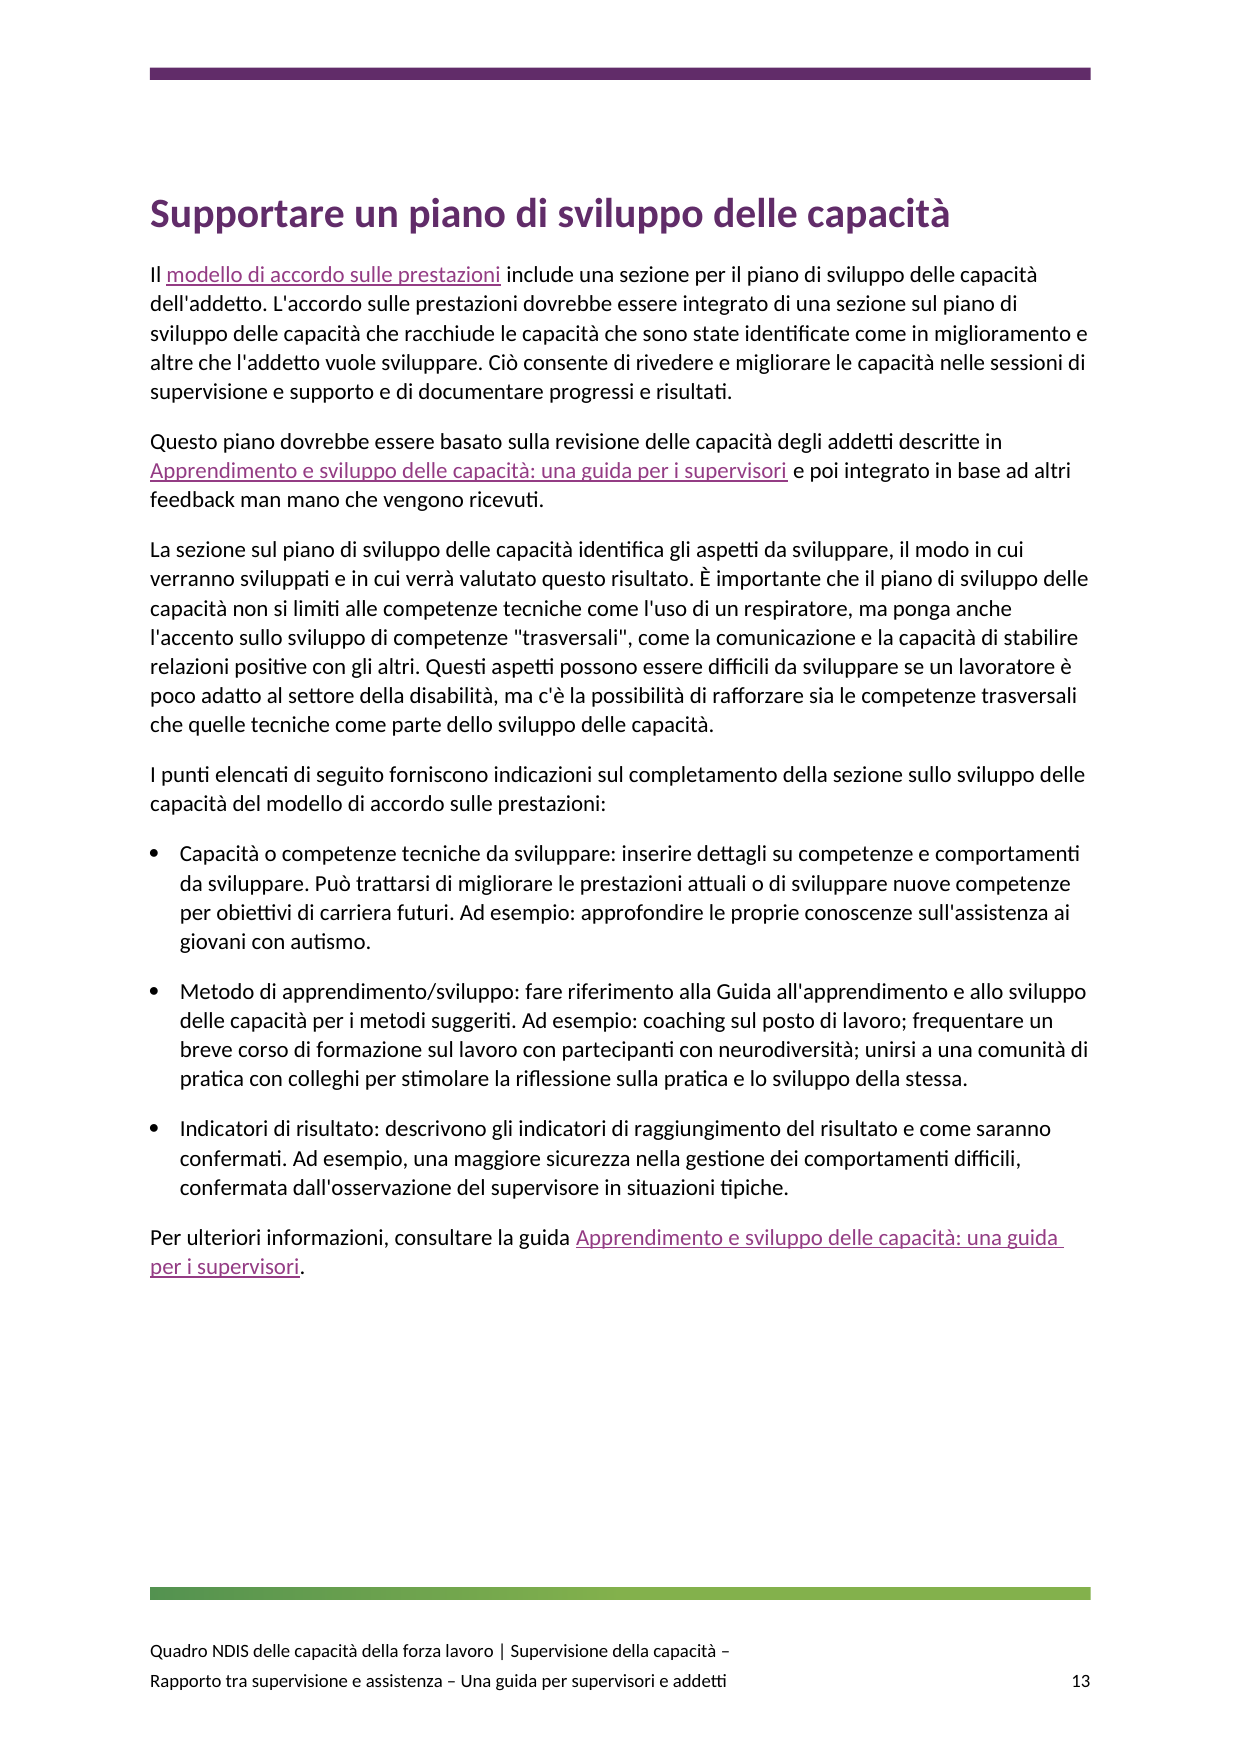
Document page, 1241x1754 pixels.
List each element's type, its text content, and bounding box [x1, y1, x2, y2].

text Capacità o competenze tecniche da sviluppare: inserire dettagli su competenze e comportamenti da sviluppare. Può trattarsi di migliorare le prestazioni attuali o di sviluppare nuove competenze per obiettivi di carriera futuri. Ad esempio: approfondire le proprie conoscenze sull'assistenza ai giovani con autismo. [150, 838, 1090, 955]
text Per ulteriori informazioni, consultare la guida Apprendimento e sviluppo delle capacità: una guida per i supervisori. [150, 1222, 1090, 1280]
subtitle Supportare un piano di sviluppo delle capacità [150, 187, 1090, 238]
text Metodo di apprendimento/sviluppo: fare riferimento alla Guida all'apprendimento e allo sviluppo delle capacità per i metodi suggeriti. Ad esempio: coaching sul posto di lavoro; frequentare un breve corso di formazione sul lavoro con partecipanti con neurodiversità; unirsi a una comunità di pratica con colleghi per stimolare la riflessione sulla pratica e lo sviluppo della stessa. [150, 976, 1090, 1092]
text Il modello di accordo sulle prestazioni include una sezione per il piano di sviluppo delle capacità dell'addetto. L'accordo sulle prestazioni dovrebbe essere integrato di una sezione sul piano di sviluppo delle capacità che racchiude le capacità che sono state identificate come in miglioramento e altre che l'addetto vuole sviluppare. Ciò consente di rivedere e migliorare le capacità nelle sessioni di supervisione e supporto e di documentare progressi e risultati. [150, 259, 1090, 405]
text I punti elencati di seguito forniscono indicazioni sul completamento della sezione sullo sviluppo delle capacità del modello di accordo sulle prestazioni: [150, 759, 1090, 817]
text Indicatori di risultato: descrivono gli indicatori di raggiungimento del risultato e come saranno confermati. Ad esempio, una maggiore sicurezza nella gestione dei comportamenti difficili, confermata dall'osservazione del supervisore in situazioni tipiche. [150, 1113, 1090, 1201]
text Questo piano dovrebbe essere basato sulla revisione delle capacità degli addetti descritte in Apprendimento e sviluppo delle capacità: una guida per i supervisori e poi integrato in base ad altri feedback man mano che vengono ricevuti. [150, 426, 1090, 513]
text La sezione sul piano di sviluppo delle capacità identifica gli aspetti da sviluppare, il modo in cui verranno sviluppati e in cui verrà valutato questo risultato. È importante che il piano di sviluppo delle capacità non si limiti alle competenze tecniche come l'uso di un respiratore, ma ponga anche l'accento sullo sviluppo di competenze "trasversali", come la comunicazione e la capacità di stabilire relazioni positive con gli altri. Questi aspetti possono essere difficili da sviluppare se un lavoratore è poco adatto al settore della disabilità, ma c'è la possibilità di rafforzare sia le competenze trasversali che quelle tecniche come parte dello sviluppo delle capacità. [150, 534, 1090, 738]
